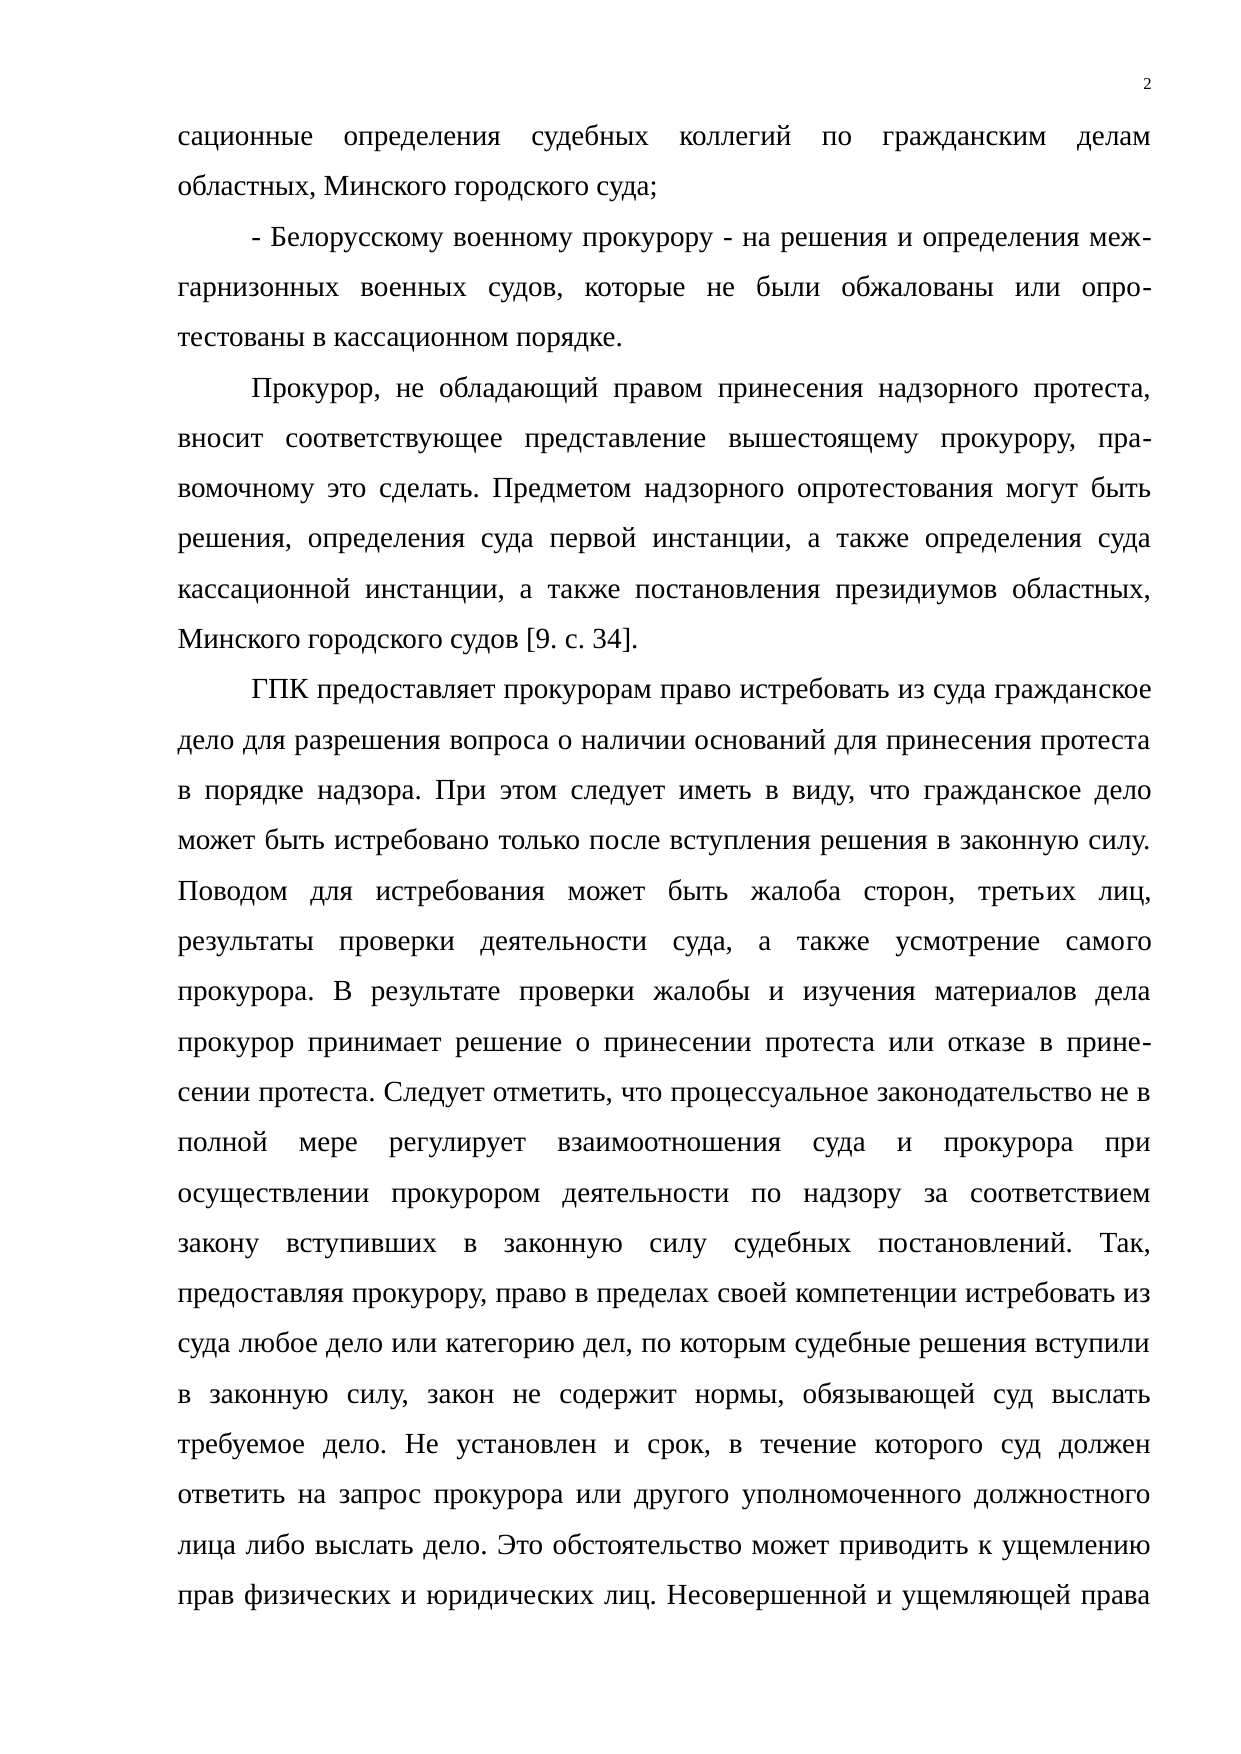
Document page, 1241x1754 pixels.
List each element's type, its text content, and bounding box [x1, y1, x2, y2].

text Прокурор, не обладающий правом принесения надзорного протеста, вносит соответствующее представление вышестоящему прокурору, правомочному это сделать. Предметом надзорного опротестования могут быть решения, определения суда первой инстанции, а также определения суда кассационной инстанции, а также постановления президиумов областных, Минского городского судов [9. с. 34]. [177, 370, 1152, 655]
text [177, 672, 1152, 1611]
text - Белорусскому военному прокурору - на решения и определения межгарнизонных военных судов, которые не были обжалованы или опротестованы в кассационном порядке. [177, 219, 1152, 353]
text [177, 118, 1152, 202]
